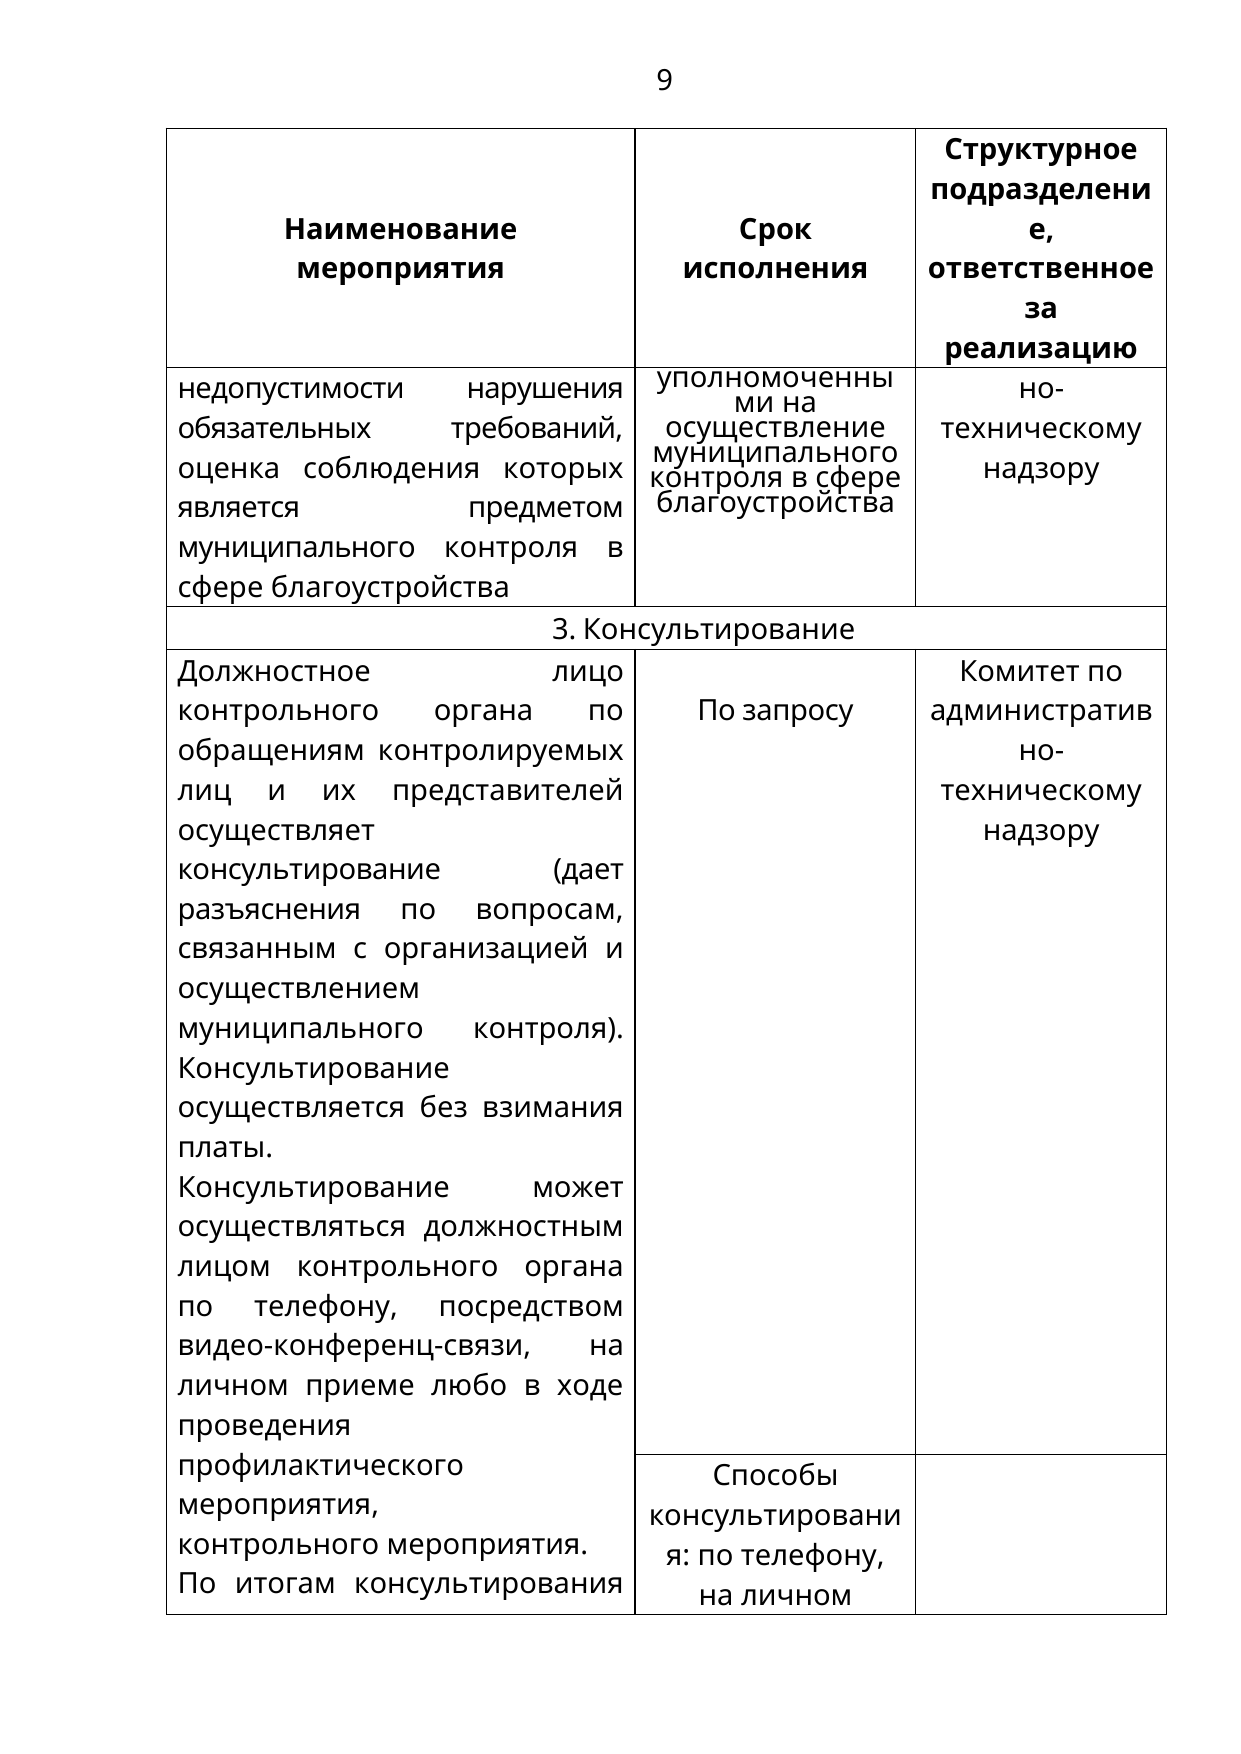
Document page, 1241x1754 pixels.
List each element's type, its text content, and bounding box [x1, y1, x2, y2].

table_header Структурное подразделение, ответственное за реализацию [916, 129, 1166, 367]
table_cell По запросу [636, 650, 915, 1454]
table_cell 3. Консультирование [167, 607, 1166, 649]
table_cell Комитет по административно-техническому надзору [916, 650, 1166, 1454]
table_header Наименование мероприятия [167, 129, 634, 367]
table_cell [916, 368, 1166, 606]
table_cell [916, 1455, 1166, 1613]
table_cell Должностное лицо контрольного органа по обращениям контролируемых лиц и их представителей осуществляет консультирование (дает разъяснения по вопросам, связанным с организацией и осуществлением муниципального контроля). Консультирование осуществляется без взимания платы. Консультирование может осуществляться должностным лицом контрольного органа по телефону, посредством видео-конференц-связи, на личном приеме любо в ходе проведения профилактического мероприятия, контрольного мероприятия. По итогам консультирования информация в письменной форме контролируемым лицам и их представителям не предоставляется. Консультирование осуществляется по следующим вопросам: 1) разъяснение положений нормативных правовых актов, содержащих обязательные требования, оценка соблюдения которых осуществляется в рамках муниципального контроля; 2) разъяснение положений нормативно правовых актов, регламентирующих порядок осуществления муниципального контроля; 3) порядок обжалования решений и действий (бездействия) должностных лиц. [167, 650, 634, 1613]
table_header Срок исполнения [636, 129, 915, 367]
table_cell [167, 368, 634, 606]
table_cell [636, 368, 915, 606]
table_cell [636, 1455, 915, 1613]
